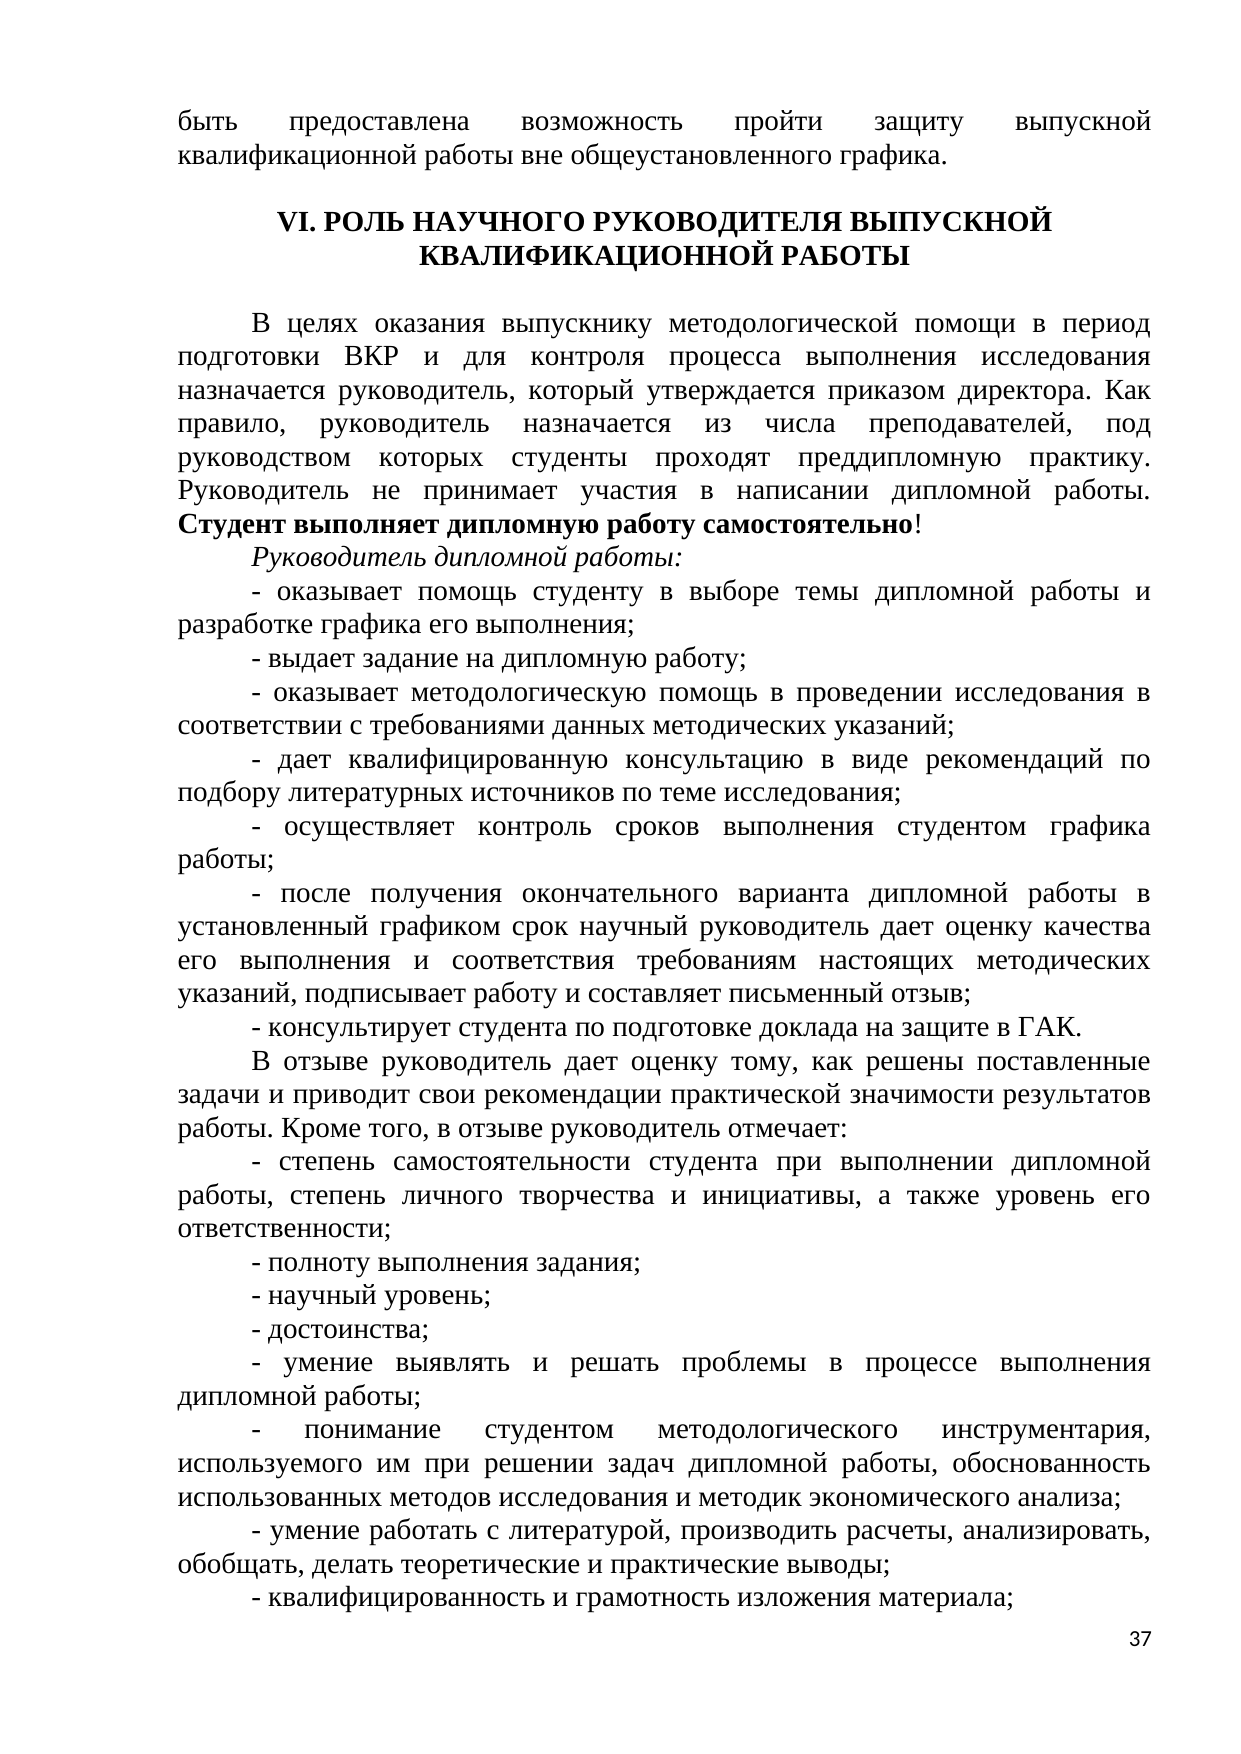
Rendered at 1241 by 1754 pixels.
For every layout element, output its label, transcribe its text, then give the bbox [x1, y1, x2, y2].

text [177, 103, 1152, 171]
text - после получения окончательного варианта дипломной работы в установленный графиком срок научный руководитель дает оценку качества его выполнения и соответствия требованиям настоящих методических указаний, подписывает работу и составляет письменный отзыв; [177, 875, 1152, 1009]
text - умение выявлять и решать проблемы в процессе выполнения дипломной работы; [177, 1344, 1152, 1412]
text - квалифицированность и грамотность изложения материала; [177, 1579, 1152, 1613]
text - достоинства; [177, 1311, 1152, 1344]
text - полноту выполнения задания; [177, 1244, 1152, 1277]
text - оказывает помощь студенту в выборе темы дипломной работы и разработке графика его выполнения; [177, 573, 1152, 640]
text - умение работать с литературой, производить расчеты, анализировать, обобщать, делать теоретические и практические выводы; [177, 1512, 1152, 1579]
text VI. РОЛЬ НАУЧНОГО РУКОВОДИТЕЛЯ ВЫПУСКНОЙ КВАЛИФИКАЦИОННОЙ РАБОТЫ [177, 204, 1152, 271]
text - дает квалифицированную консультацию в виде рекомендаций по подбору литературных источников по теме исследования; [177, 741, 1152, 808]
text - консультирует студента по подготовке доклада на защите в ГАК. [177, 1009, 1152, 1043]
text - осуществляет контроль сроков выполнения студентом графика работы; [177, 808, 1152, 875]
text Руководитель дипломной работы: [177, 539, 1152, 573]
text - понимание студентом методологического инструментария, используемого им при решении задач дипломной работы, обоснованность использованных методов исследования и методик экономического анализа; [177, 1412, 1152, 1512]
text - выдает задание на дипломную работу; [177, 640, 1152, 674]
text - оказывает методологическую помощь в проведении исследования в соответствии с требованиями данных методических указаний; [177, 674, 1152, 741]
text - научный уровень; [177, 1277, 1152, 1311]
text - степень самостоятельности студента при выполнении дипломной работы, степень личного творчества и инициативы, а также уровень его ответственности; [177, 1143, 1152, 1244]
text В целях оказания выпускнику методологической помощи в период подготовки ВКР и для контроля процесса выполнения исследования назначается руководитель, который утверждается приказом директора. Как правило, руководитель назначается из числа преподавателей, под руководством которых студенты проходят преддипломную практику. Руководитель не принимает участия в написании дипломной работы. Студент выполняет дипломную работу самостоятельно! [177, 305, 1152, 539]
text В отзыве руководитель дает оценку тому, как решены поставленные задачи и приводит свои рекомендации практической значимости результатов работы. Кроме того, в отзыве руководитель отмечает: [177, 1043, 1152, 1143]
